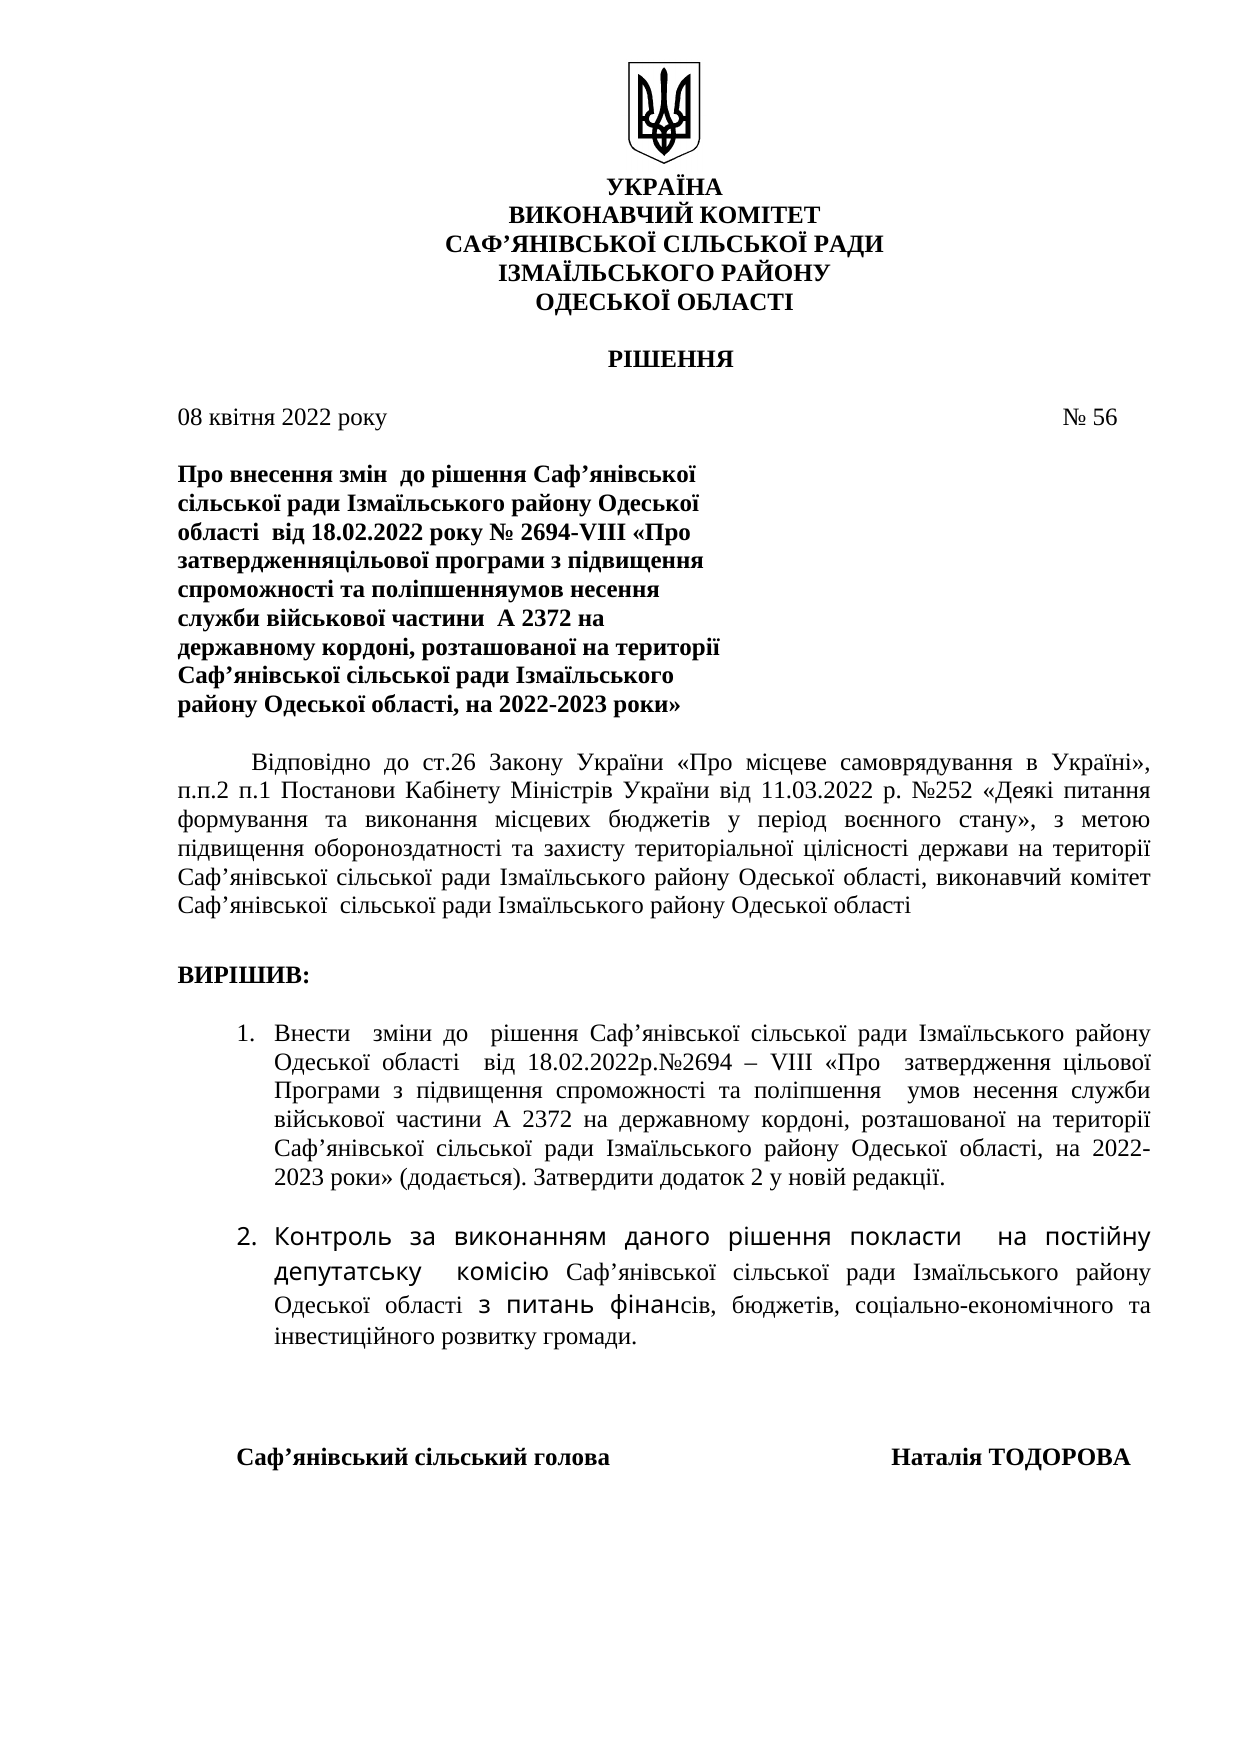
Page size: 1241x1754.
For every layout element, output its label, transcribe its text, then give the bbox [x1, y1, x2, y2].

list Внести зміни до рішення Саф’янівської сільської ради Ізмаїльського району Одеської області від 18.02.2022р.№2694 – VIIІ «Про затвердження цільової Програми з підвищення спроможності та поліпшення умов несення служби військової частини А 2372 на державному кордоні, розташованої на території Саф’янівської сільської ради Ізмаїльського району Одеської області, на 2022-2023 роки» (додається). Затвердити додаток 2 у новій редакції. [236, 1018, 1152, 1190]
list Контроль за виконанням даного рішення покласти на постійну депутатську комісію Саф’янівської сільської ради Ізмаїльського району Одеської області з питань фінансів, бюджетів, соціально-економічного та інвестиційного розвитку громади. [236, 1219, 1152, 1350]
text 08 квітня 2022 року № 56 [177, 402, 1152, 430]
text УКРАЇНА [177, 172, 1152, 200]
text ІЗМАЇЛЬСЬКОГО РАЙОНУ [177, 258, 1152, 287]
text Саф’янівський сільський голова Наталія ТОДОРОВА [177, 1442, 1152, 1470]
picture [621, 59, 708, 172]
text ВИКОНАВЧИЙ КОМІТЕТ [177, 200, 1152, 229]
text РІШЕННЯ [177, 344, 1152, 373]
text Про внесення змін до рішення Саф’янівської сільської ради Ізмаїльського району Одеської області від 18.02.2022 року № 2694-VIIІ «Про затвердженняцільової програми з підвищення спроможності та поліпшенняумов несення служби військової частини А 2372 на державному кордоні, розташованої на території Саф’янівської сільської ради Ізмаїльського району Одеської області, на 2022-2023 роки» [177, 459, 738, 718]
text Відповідно до ст.26 Закону України «Про місцеве самоврядування в Україні», п.п.2 п.1 Постанови Кабінету Міністрів України від 11.03.2022 р. №252 «Деякі питання формування та виконання місцевих бюджетів у період воєнного стану», з метою підвищення обороноздатності та захисту територіальної цілісності держави на території Саф’янівської сільської ради Ізмаїльського району Одеської області, виконавчий комітет Саф’янівської сільської ради Ізмаїльського району Одеської області [177, 747, 1152, 919]
text ОДЕСЬКОЇ ОБЛАСТІ [177, 287, 1152, 315]
text ВИРІШИВ: [177, 960, 1152, 989]
text САФ’ЯНІВСЬКОЇ СІЛЬСЬКОЇ РАДИ [177, 229, 1152, 258]
